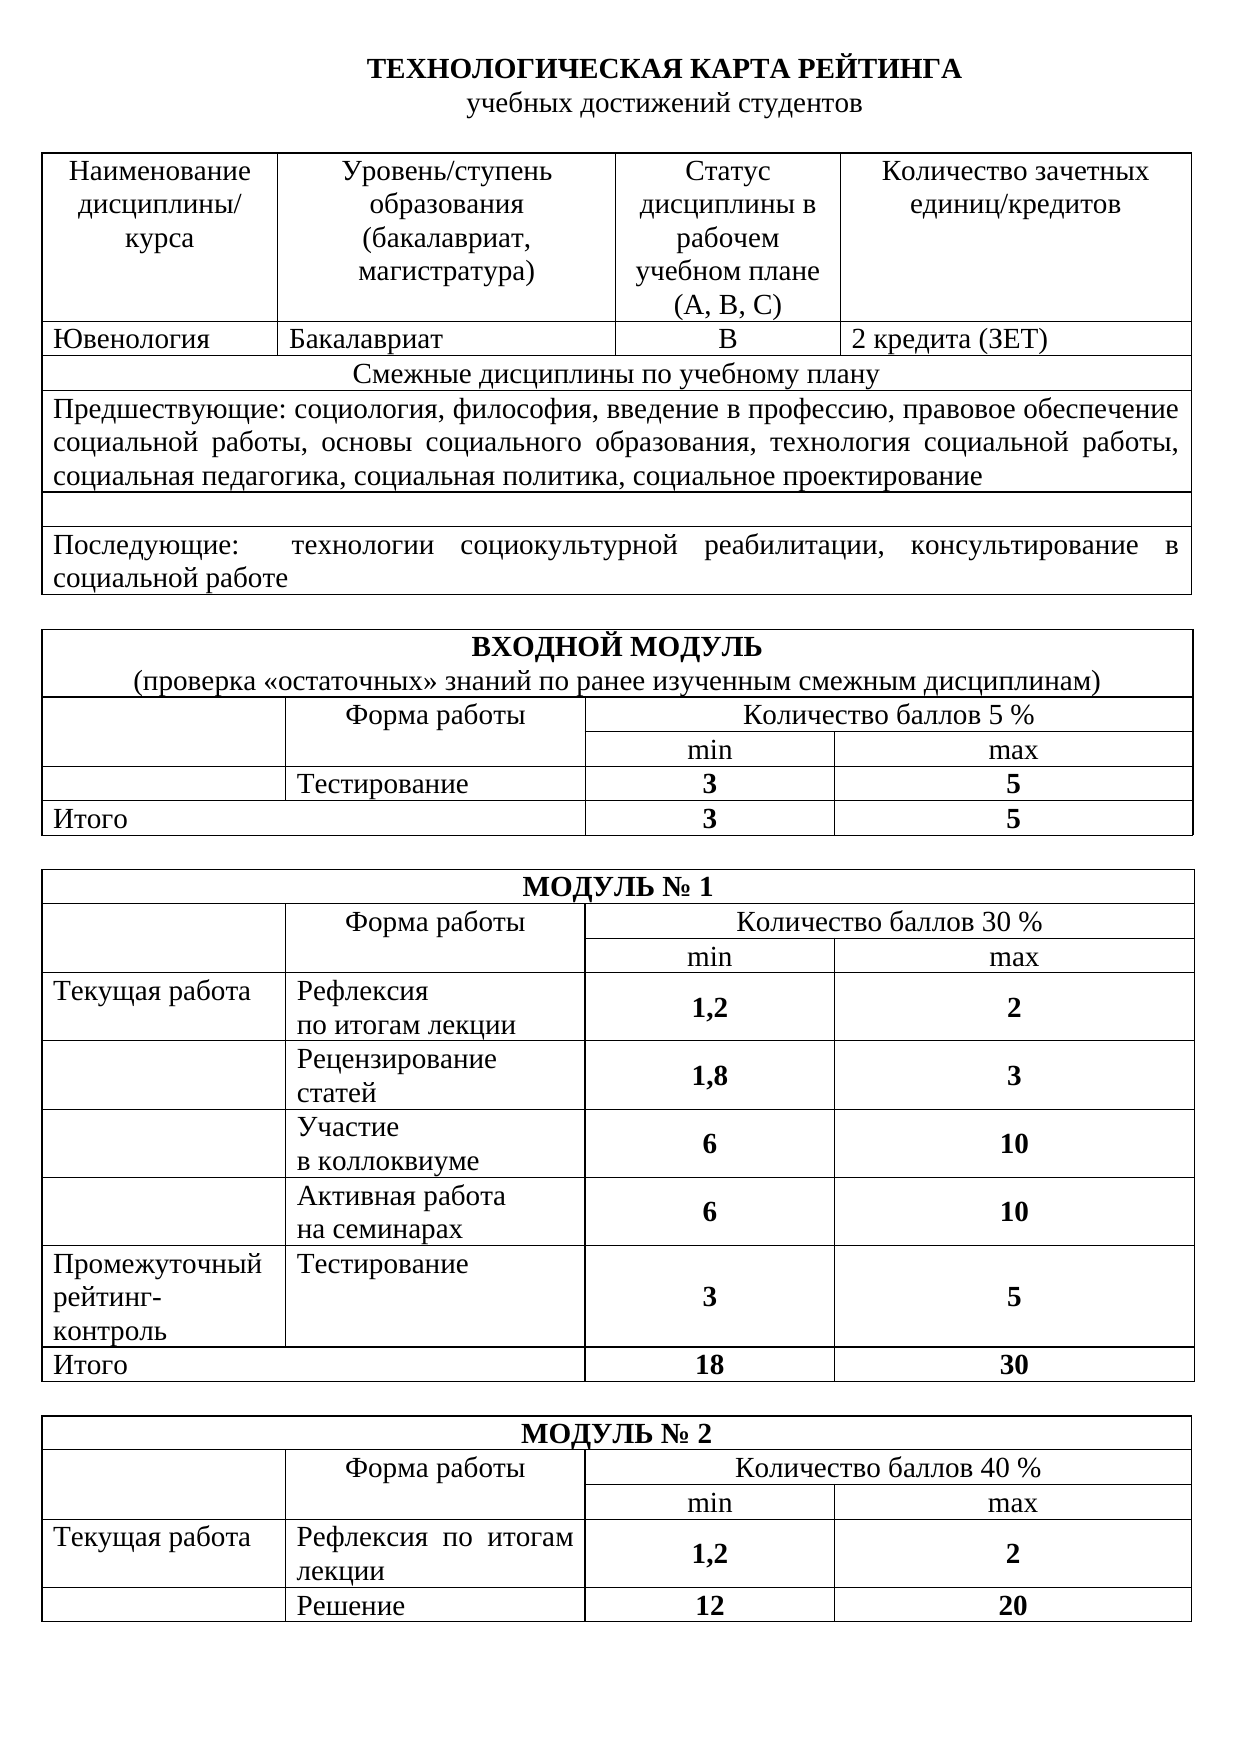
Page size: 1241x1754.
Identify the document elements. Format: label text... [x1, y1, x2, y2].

table_cell Количество баллов 30 % [586, 904, 1194, 938]
table_cell Текущая работа [43, 1520, 285, 1587]
table_cell 30 [835, 1348, 1194, 1381]
table_cell Рефлексия по итогам лекции [286, 1520, 584, 1587]
table_header МОДУЛЬ № 2 [43, 1417, 1191, 1449]
table_cell Тестирование [286, 767, 585, 800]
table_cell 5 [835, 1246, 1194, 1346]
table_cell [43, 1178, 285, 1245]
table_cell 3 [586, 767, 834, 800]
table_cell 1,8 [586, 1041, 834, 1108]
table_header МОДУЛЬ № 1 [43, 870, 1194, 903]
table_header Входной МОДУЛЬ (проверка «остаточных» знаний по ранее изученным смежным дисциплинам) [43, 630, 1192, 696]
table_cell Форма работы [286, 904, 584, 972]
table_cell Форма работы [286, 698, 585, 766]
table_cell Количество баллов 40 % [586, 1450, 1191, 1484]
table_cell 6 [586, 1110, 834, 1177]
text учебных достижений студентов [118, 85, 1122, 119]
table_cell 18 [586, 1348, 834, 1381]
table_cell Промежуточный рейтинг-контроль [43, 1246, 285, 1346]
table_cell [43, 698, 285, 766]
table_cell 10 [835, 1178, 1194, 1245]
table_cell В [616, 322, 840, 355]
table_cell Итого [43, 1348, 584, 1381]
table_cell [43, 1110, 285, 1177]
table_cell max [835, 1485, 1191, 1518]
table_cell Участие в коллоквиуме [286, 1110, 584, 1177]
table_cell Итого [43, 801, 585, 835]
table_cell 5 [835, 801, 1192, 835]
table_cell 3 [835, 1041, 1194, 1108]
table_cell Форма работы [286, 1450, 584, 1518]
table_cell 3 [586, 801, 834, 835]
text ТЕХНОЛОГИЧЕСКАЯ КАРТА РЕЙТИНГА [118, 52, 1122, 85]
table_cell 12 [586, 1588, 834, 1621]
table_cell 1,2 [586, 1520, 834, 1587]
table_cell 5 [835, 767, 1192, 800]
table_cell Бакалавриат [278, 322, 615, 355]
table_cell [286, 1588, 584, 1621]
table_cell 2 [835, 973, 1194, 1040]
table_cell [43, 904, 285, 972]
table_header Статус дисциплины в рабочем учебном плане (А, В, С) [616, 154, 840, 321]
table_cell Предшествующие: социология, философия, введение в профессию, правовое обеспечение социальной работы, основы социального образования, технология социальной работы, социальная педагогика, социальная политика, социальное проектирование [43, 391, 1191, 491]
table_cell 3 [586, 1246, 834, 1346]
table_cell min [586, 939, 834, 972]
table_cell [43, 1041, 285, 1108]
table_cell Смежные дисциплины по учебному плану [43, 356, 1191, 390]
table_header Количество зачетных единиц/кредитов [841, 154, 1191, 321]
table_cell [43, 767, 285, 800]
table_header Уровень/ступень образования (бакалавриат, магистратура) [278, 154, 615, 321]
table_cell [43, 1588, 285, 1621]
table_cell Последующие: технологии социокультурной реабилитации, консультирование в социальной работе [43, 527, 1191, 594]
table_cell Тестирование [286, 1246, 584, 1346]
table_cell Рефлексия по итогам лекции [286, 973, 584, 1040]
table_cell 2 [835, 1520, 1191, 1587]
table_cell [43, 1450, 285, 1518]
table_cell [43, 493, 1191, 526]
table_cell 1,2 [586, 973, 834, 1040]
table_cell 2 кредита (ЗЕТ) [841, 322, 1191, 355]
table_cell Рецензирование статей [286, 1041, 584, 1108]
table_cell max [835, 732, 1192, 766]
table_cell Количество баллов 5 % [586, 698, 1192, 731]
table_cell Активная работа на семинарах [286, 1178, 584, 1245]
table_cell 20 [835, 1588, 1191, 1621]
table_cell min [586, 732, 834, 766]
table_cell max [835, 939, 1194, 972]
table_cell Ювенология [43, 322, 277, 355]
table_header Наименование дисциплины/курса [43, 154, 277, 321]
table_cell 10 [835, 1110, 1194, 1177]
table_cell 6 [586, 1178, 834, 1245]
table_cell Текущая работа [43, 973, 285, 1040]
table_cell min [586, 1485, 834, 1518]
